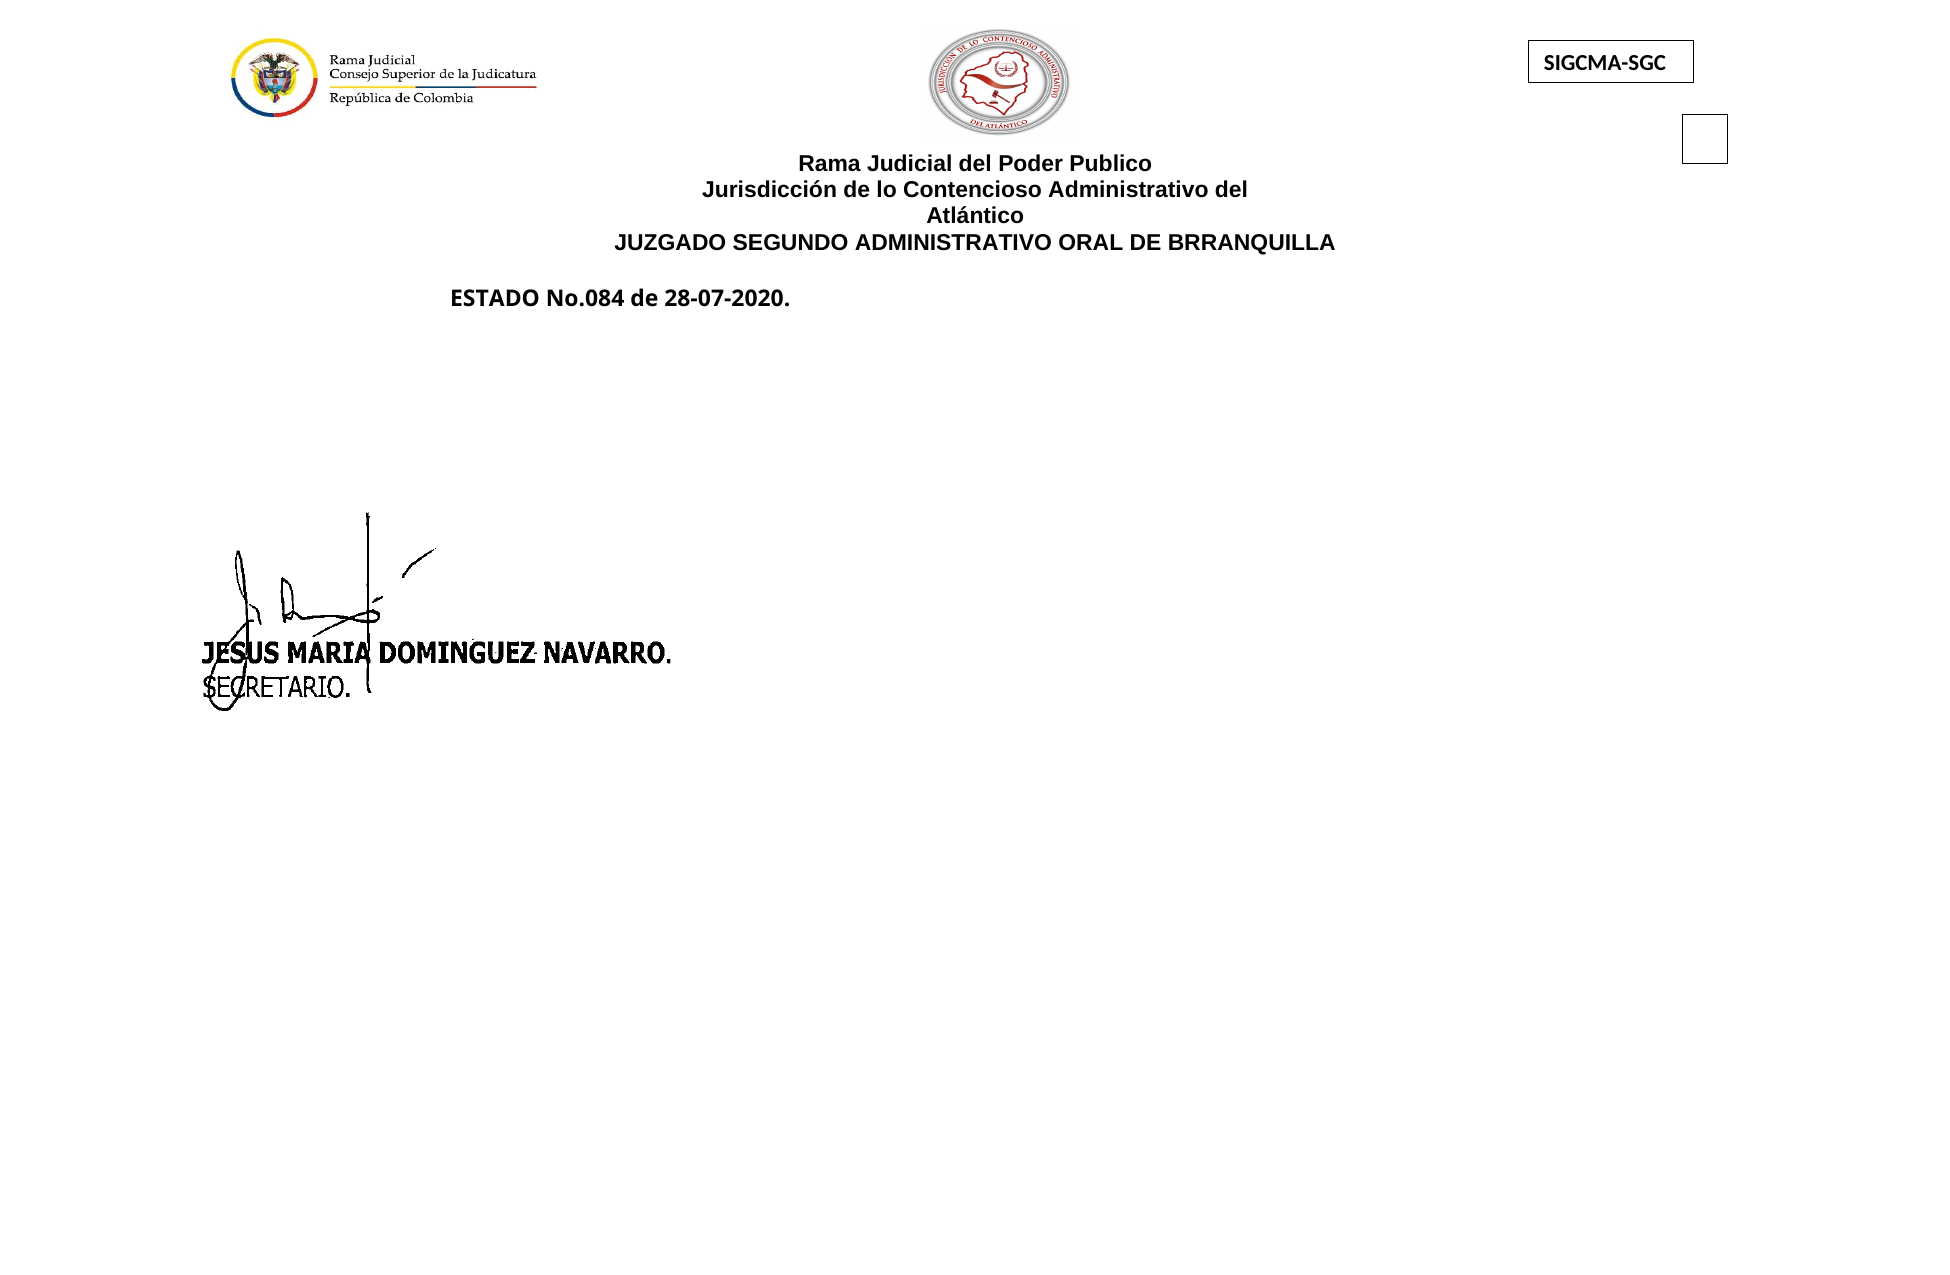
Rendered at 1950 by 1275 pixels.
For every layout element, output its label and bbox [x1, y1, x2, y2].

picture [925, 27, 1073, 138]
picture [224, 30, 543, 125]
picture [201, 510, 671, 711]
table_header [178, 506, 1773, 1105]
